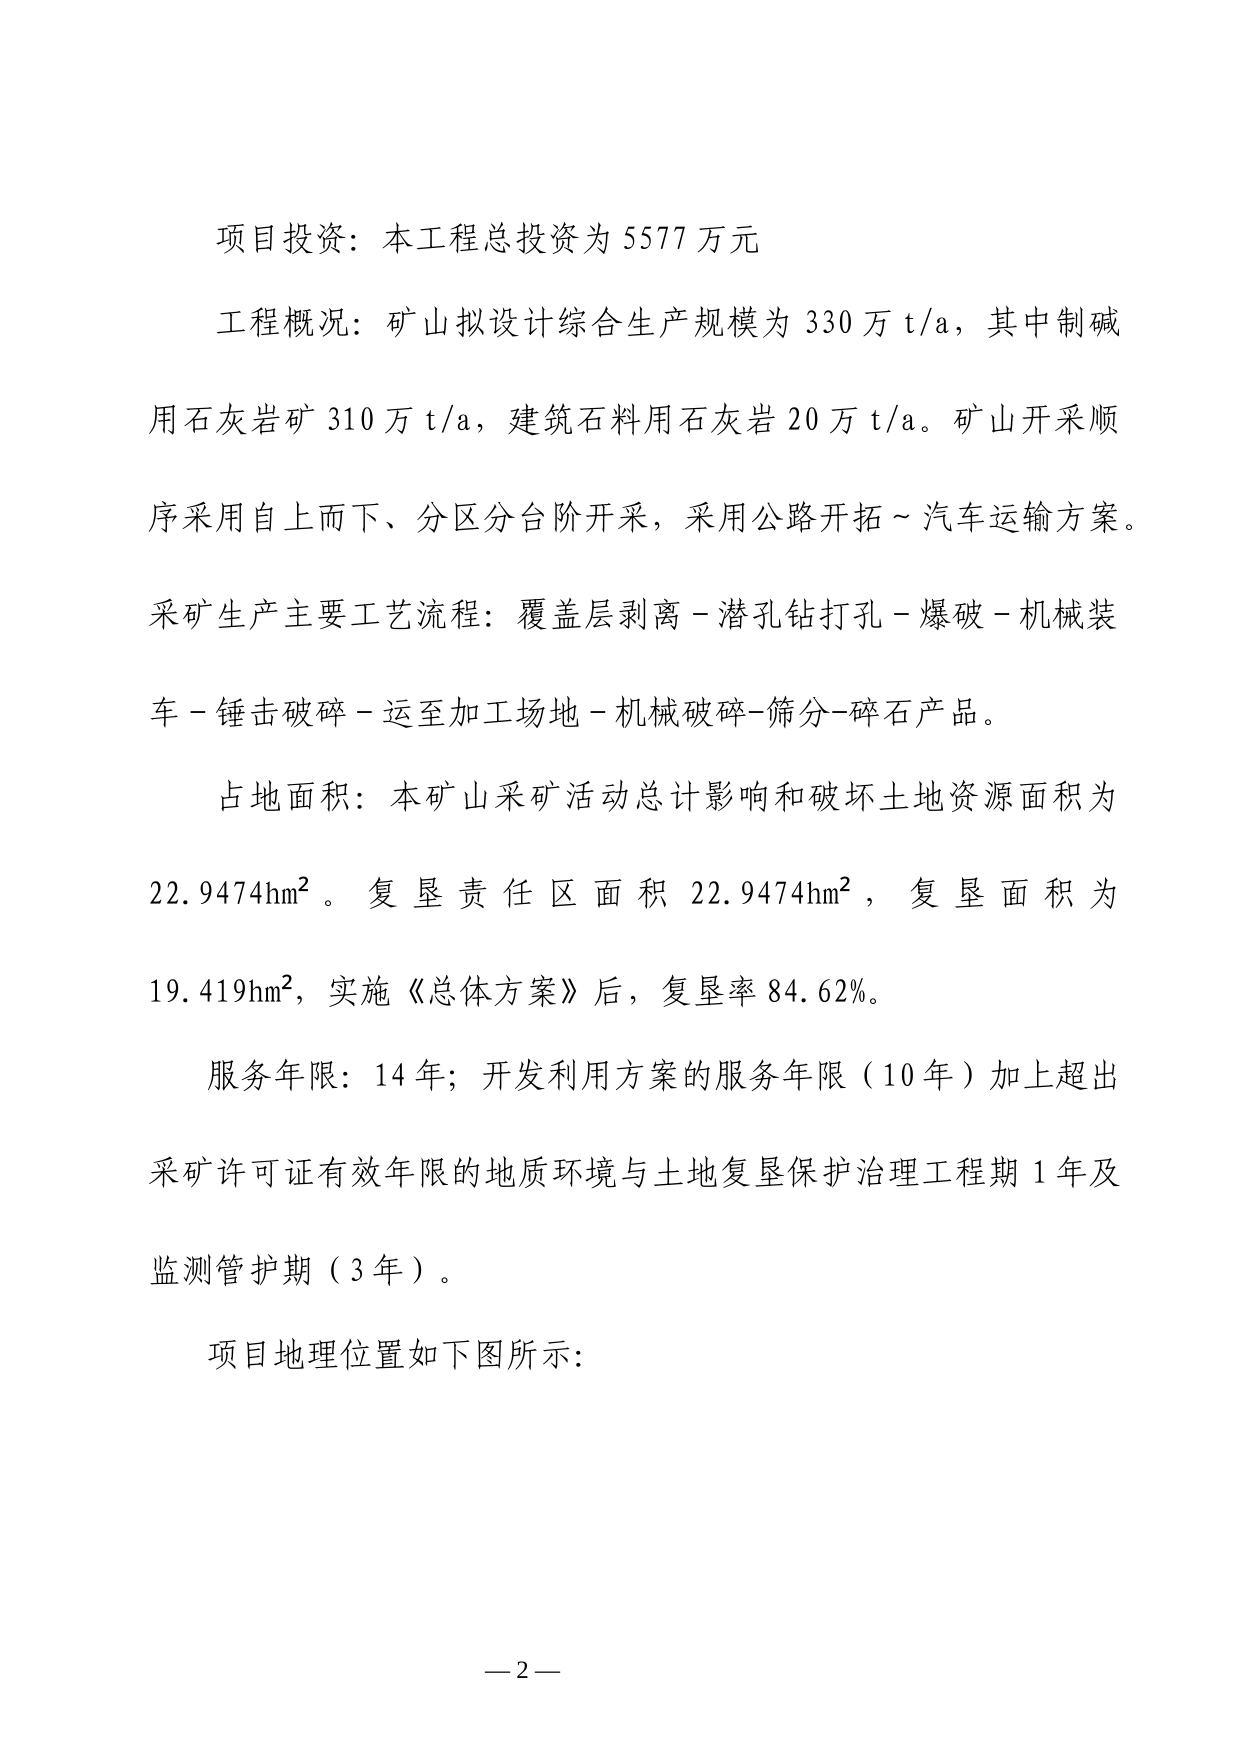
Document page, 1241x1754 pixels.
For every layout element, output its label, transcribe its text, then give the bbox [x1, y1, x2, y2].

text 项目地理位置如下图所示： [148, 1319, 1122, 1384]
text 工程概况：矿山拟设计综合生产规模为330万t/a，其中制碱用石灰岩矿310万t/a，建筑石料用石灰岩20万t/a。矿山开采顺序采用自上而下、分区分台阶开采，采用公路开拓～汽车运输方案。采矿生产主要工艺流程：覆盖层剥离－潜孔钻打孔－爆破－机械装车－锤击破碎－运至加工场地－机械破碎-筛分-碎石产品。 [148, 287, 1122, 742]
text 占地面积：本矿山采矿活动总计影响和破坏土地资源面积为22.9474hm²。复垦责任区面积22.9474hm²，复垦面积为19.419hm²，实施《总体方案》后，复垦率84.62%。 [148, 761, 1122, 1021]
text 项目投资：本工程总投资为5577万元 [148, 203, 1122, 268]
text 服务年限：14年；开发利用方案的服务年限（10年）加上超出采矿许可证有效年限的地质环境与土地复垦保护治理工程期1年及监测管护期（3年）。 [148, 1040, 1122, 1300]
